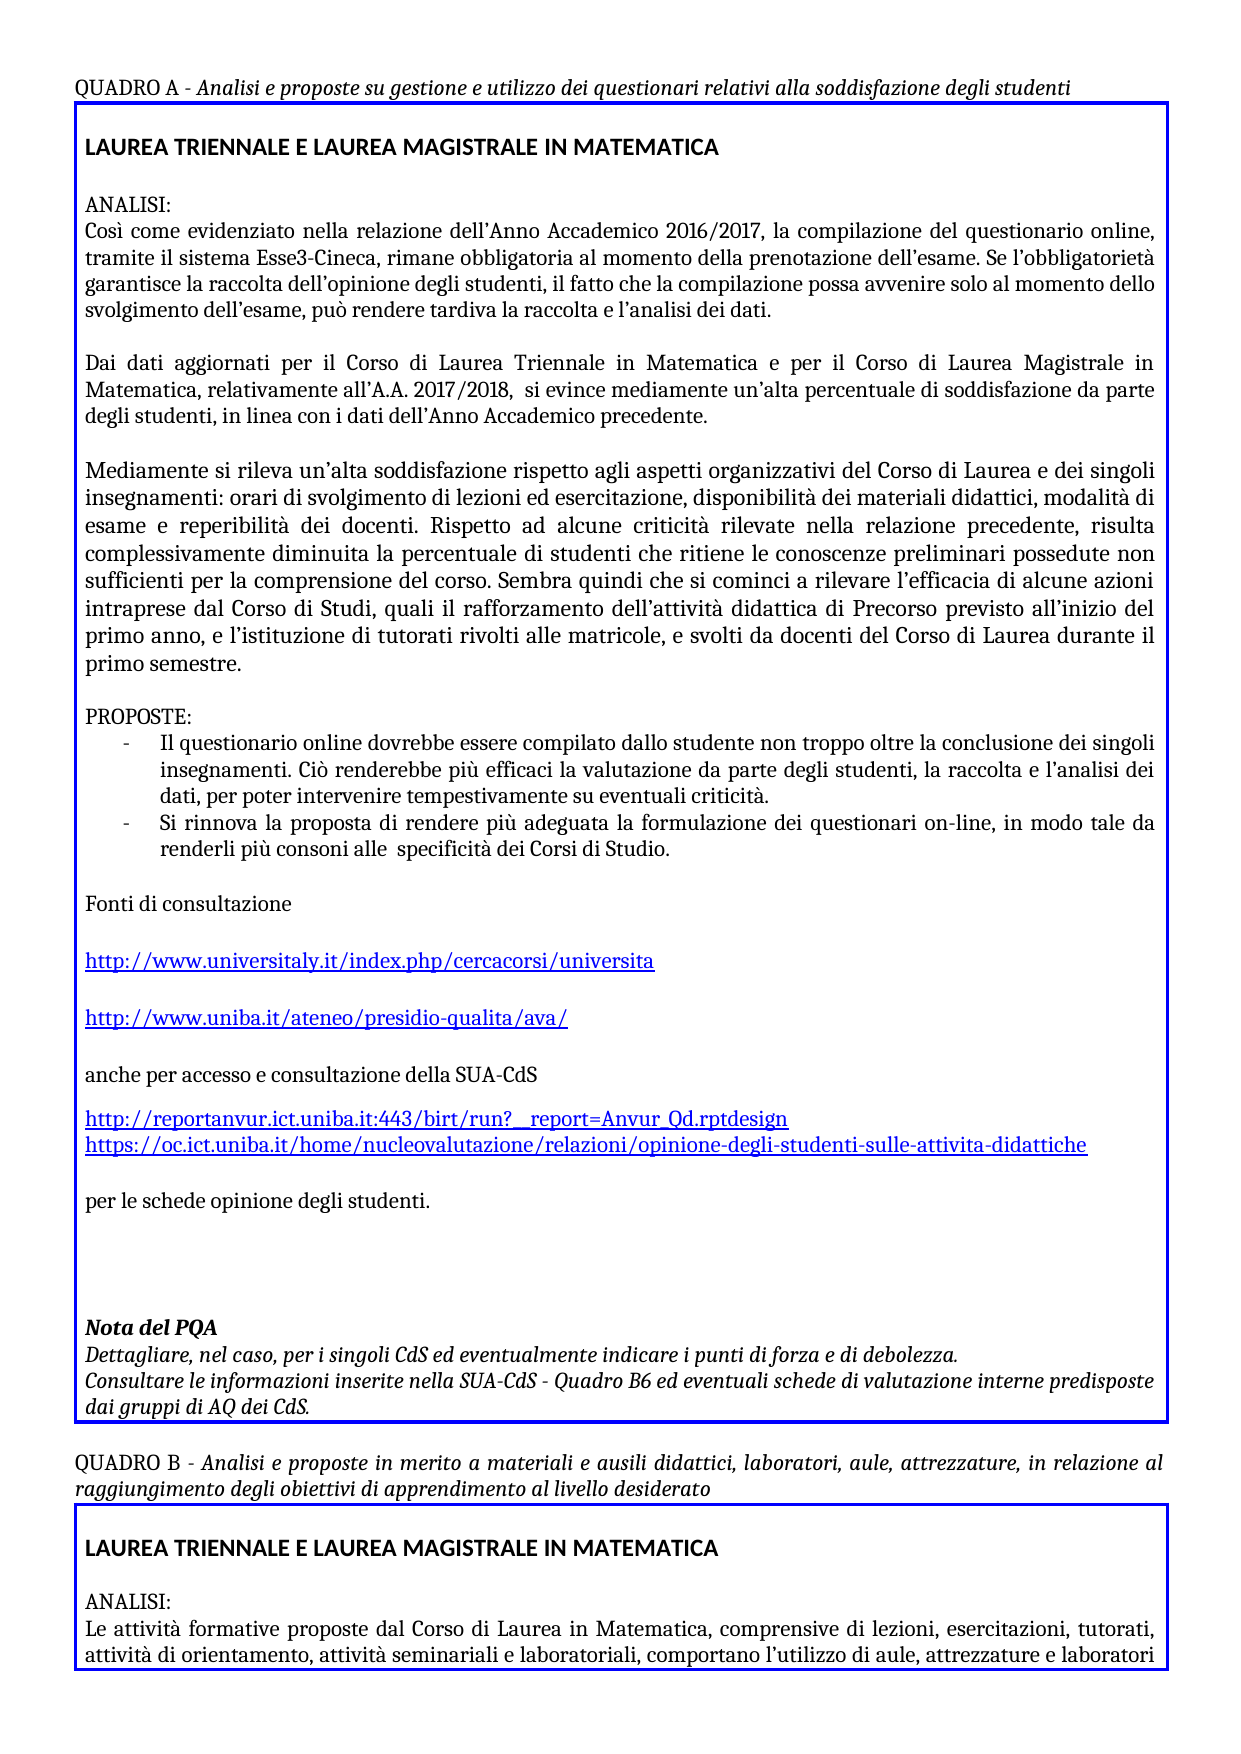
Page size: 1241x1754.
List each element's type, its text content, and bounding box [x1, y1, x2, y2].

table_header LAUREA TRIENNALE E LAUREA MAGISTRALE IN MATEMATICA ANALISI: Così come evidenziato nella relazione dell’Anno Accademico 2016/2017, la compilazione del questionario online, tramite il sistema Esse3-Cineca, rimane obbligatoria al momento della prenotazione dell’esame. Se l’obbligatorietà garantisce la raccolta dell’opinione degli studenti, il fatto che la compilazione possa avvenire solo al momento dello svolgimento dell’esame, può rendere tardiva la raccolta e l’analisi dei dati. Dai dati aggiornati per il Corso di Laurea Triennale in Matematica e per il Corso di Laurea Magistrale in Matematica, relativamente all’A.A. 2017/2018, si evince mediamente un’alta percentuale di soddisfazione da parte degli studenti, in linea con i dati dell’Anno Accademico precedente. Mediamente si rileva un’alta soddisfazione rispetto agli aspetti organizzativi del Corso di Laurea e dei singoli insegnamenti: orari di svolgimento di lezioni ed esercitazione, disponibilità dei materiali didattici, modalità di esame e reperibilità dei docenti. Rispetto ad alcune criticità rilevate nella relazione precedente, risulta complessivamente diminuita la percentuale di studenti che ritiene le conoscenze preliminari possedute non sufficienti per la comprensione del corso. Sembra quindi che si cominci a rilevare l’efficacia di alcune azioni intraprese dal Corso di Studi, quali il rafforzamento dell’attività didattica di Precorso previsto all’inizio del primo anno, e l’istituzione di tutorati rivolti alle matricole, e svolti da docenti del Corso di Laurea durante il primo semestre. PROPOSTE: Il questionario online dovrebbe essere compilato dallo studente non troppo oltre la conclusione dei singoli insegnamenti. Ciò renderebbe più efficaci la valutazione da parte degli studenti, la raccolta e l’analisi dei dati, per poter intervenire tempestivamente su eventuali criticità. Si rinnova la proposta di rendere più adeguata la formulazione dei questionari on-line, in modo tale da renderli più consoni alle specificità dei Corsi di Studio. Fonti di consultazione http://www.universitaly.it/index.php/cercacorsi/universita http://www.uniba.it/ateneo/presidio-qualita/ava/ anche per accesso e consultazione della SUA-CdS http://reportanvur.ict.uniba.it:443/birt/run?__report=Anvur_Qd.rptdesign https://oc.ict.uniba.it/home/nucleovalutazione/relazioni/opinione-degli-studenti-sulle-attivita-didattiche per le schede opinione degli studenti. Nota del PQA Dettagliare, nel caso, per i singoli CdS ed eventualmente indicare i punti di forza e di debolezza. Consultare le informazioni inserite nella SUA-CdS - Quadro B6 ed eventuali schede di valutazione interne predisposte dai gruppi di AQ dei CdS. [77, 105, 1166, 1420]
text QUADRO A - Analisi e proposte su gestione e utilizzo dei questionari relativi alla soddisfazione degli studenti [75, 75, 1165, 101]
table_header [77, 1506, 1166, 1668]
text QUADRO B - Analisi e proposte in merito a materiali e ausili didattici, laboratori, aule, attrezzature, in relazione al raggiungimento degli obiettivi di apprendimento al livello desiderato [75, 1450, 1165, 1503]
